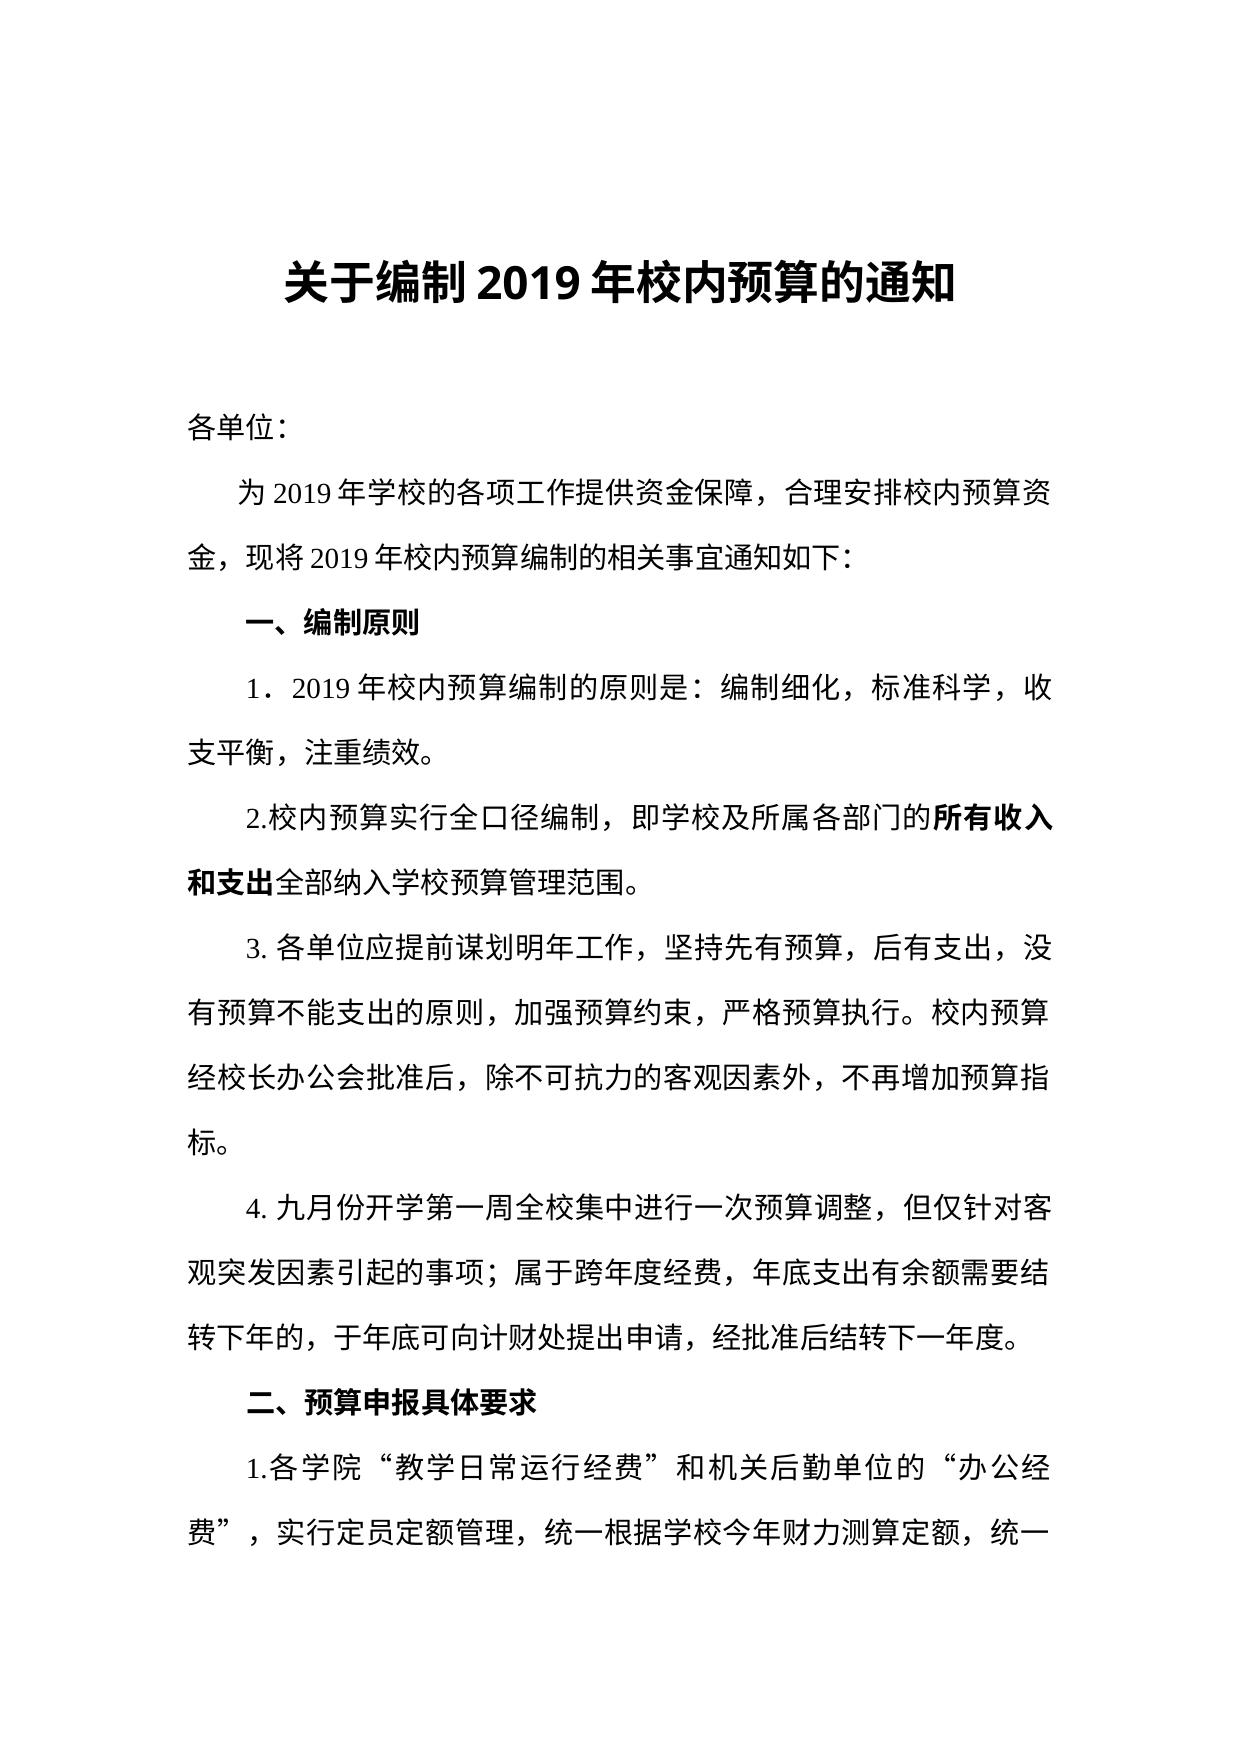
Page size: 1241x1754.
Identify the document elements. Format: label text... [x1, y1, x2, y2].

list 一、编制原则 [187, 588, 1053, 653]
text 为2019年学校的各项工作提供资金保障，合理安排校内预算资金，现将2019年校内预算编制的相关事宜通知如下： [187, 458, 1053, 588]
text 4. 九月份开学第一周全校集中进行一次预算调整，但仅针对客观突发因素引起的事项；属于跨年度经费，年底支出有余额需要结转下年的，于年底可向计财处提出申请，经批准后结转下一年度。 [187, 1173, 1053, 1368]
text 3. 各单位应提前谋划明年工作，坚持先有预算，后有支出，没有预算不能支出的原则，加强预算约束，严格预算执行。校内预算经校长办公会批准后，除不可抗力的客观因素外，不再增加预算指标。 [187, 913, 1053, 1173]
text 关于编制2019年校内预算的通知 [187, 231, 1053, 328]
text 2.校内预算实行全口径编制，即学校及所属各部门的所有收入和支出全部纳入学校预算管理范围。 [187, 783, 1053, 913]
text 各单位： [187, 393, 1053, 458]
text 二、预算申报具体要求 [187, 1368, 1053, 1433]
text 1．2019年校内预算编制的原则是：编制细化，标准科学，收支平衡，注重绩效。 [187, 653, 1053, 783]
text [187, 1433, 1053, 1563]
